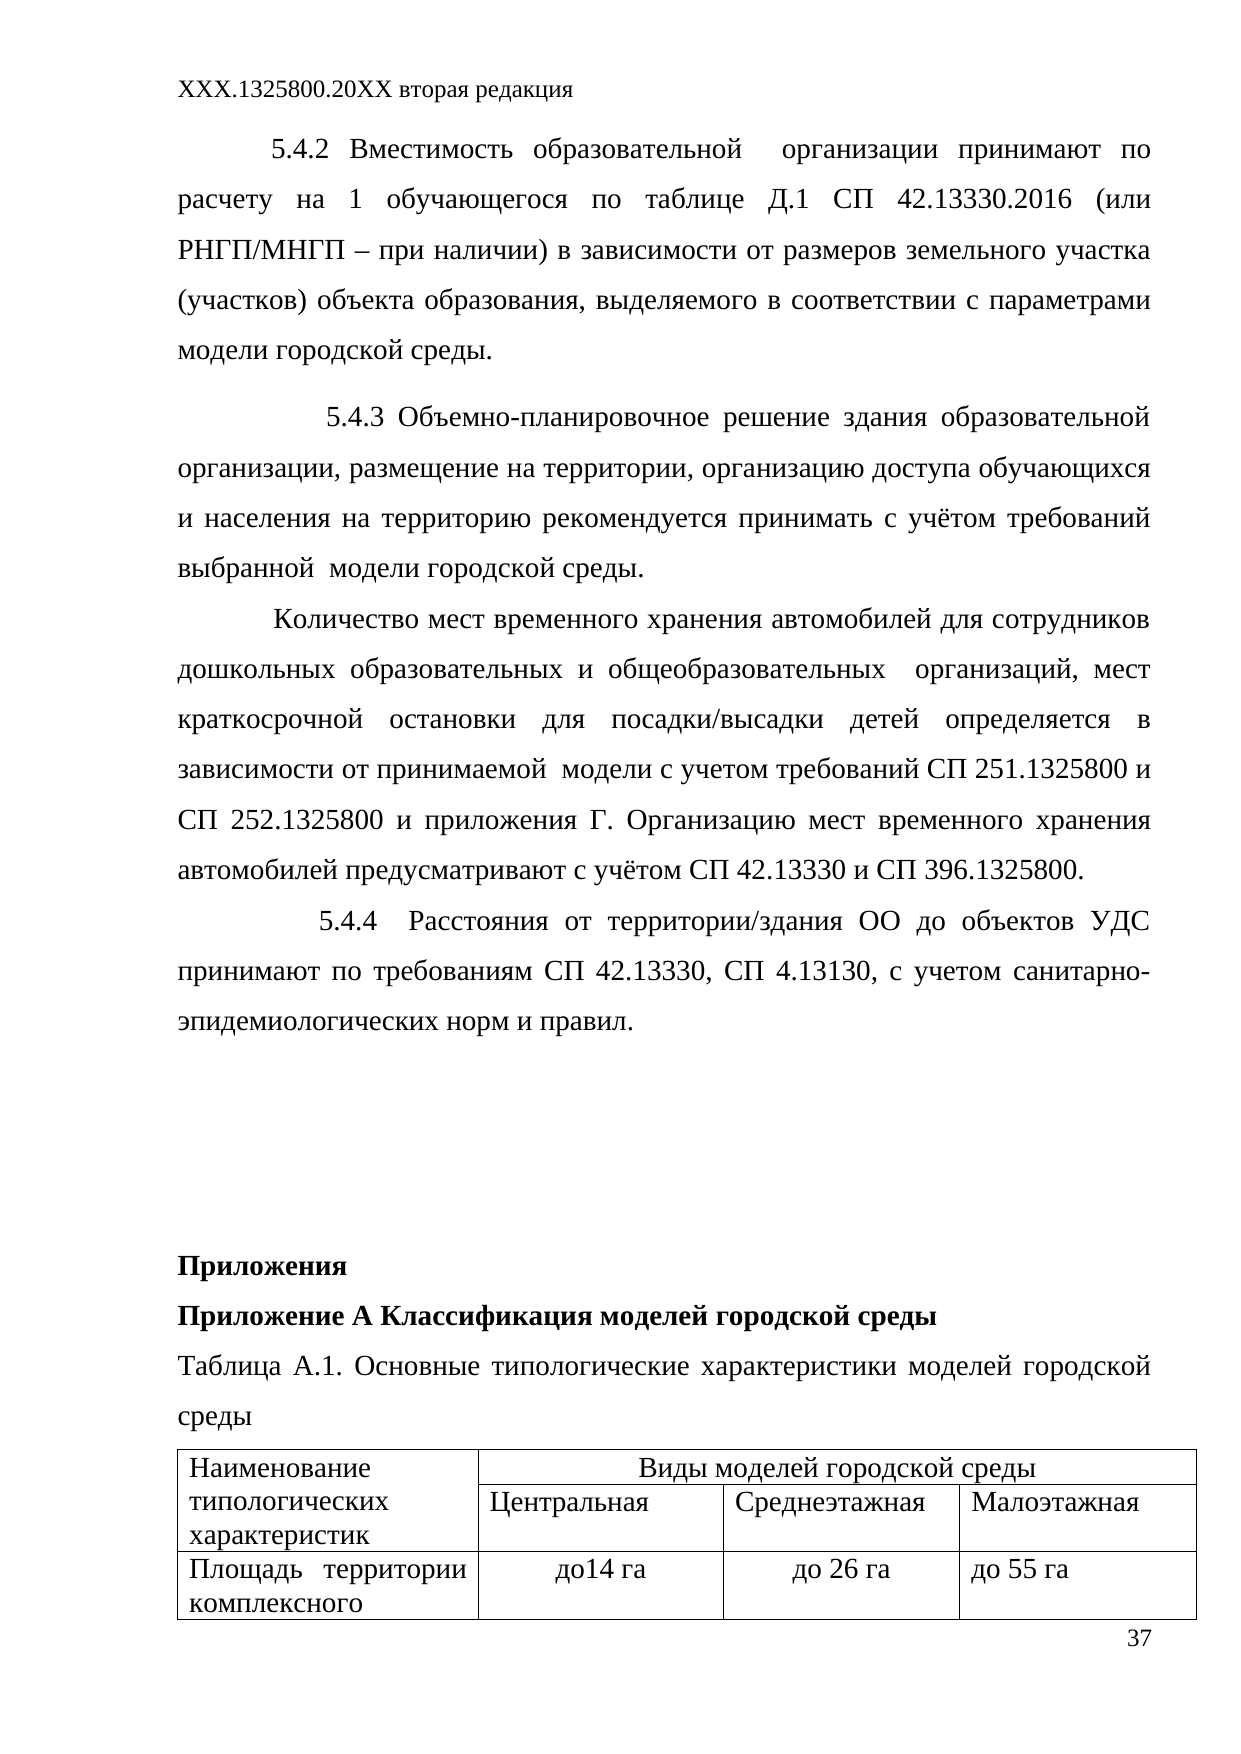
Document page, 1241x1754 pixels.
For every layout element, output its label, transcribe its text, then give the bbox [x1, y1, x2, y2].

table_cell до14 га [479, 1552, 723, 1619]
text Таблица А.1. Основные типологические характеристики моделей городской среды [177, 1348, 1152, 1432]
table_cell до 55 га [960, 1552, 1196, 1619]
text Количество мест временного хранения автомобилей для сотрудников дошкольных образовательных и общеобразовательных организаций, мест краткосрочной остановки для посадки/высадки детей определяется в зависимости от принимаемой модели с учетом требований СП 251.1325800 и СП 252.1325800 и приложения Г. Организацию мест временного хранения автомобилей предусматривают с учётом СП 42.13330 и СП 396.1325800. [177, 601, 1152, 886]
table_cell Центральная [479, 1485, 723, 1551]
table_cell Среднеэтажная [724, 1485, 959, 1551]
table_cell до 26 га [724, 1552, 959, 1619]
text 5.4.2 Вместимость образовательной организации принимают по расчету на 1 обучающегося по таблице Д.1 СП 42.13330.2016 (или РНГП/МНГП – при наличии) в зависимости от размеров земельного участка (участков) объекта образования, выделяемого в соответствии с параметрами модели городской среды. [177, 131, 1152, 366]
table_cell Малоэтажная [960, 1485, 1196, 1551]
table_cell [178, 1552, 478, 1619]
text Приложения [177, 1248, 1152, 1281]
table_header Виды моделей городской среды [479, 1450, 1196, 1483]
table_header Наименование типологических характеристик [178, 1450, 478, 1551]
text 5.4.3 Объемно-планировочное решение здания образовательной организации, размещение на территории, организацию доступа обучающихся и населения на территорию рекомендуется принимать с учётом требований выбранной модели городской среды. [177, 399, 1152, 584]
text 5.4.4 Расстояния от территории/здания ОО до объектов УДС принимают по требованиям СП 42.13330, СП 4.13130, с учетом санитарно-эпидемиологических норм и правил. [177, 903, 1152, 1037]
text Приложение А Классификация моделей городской среды [177, 1298, 1152, 1331]
